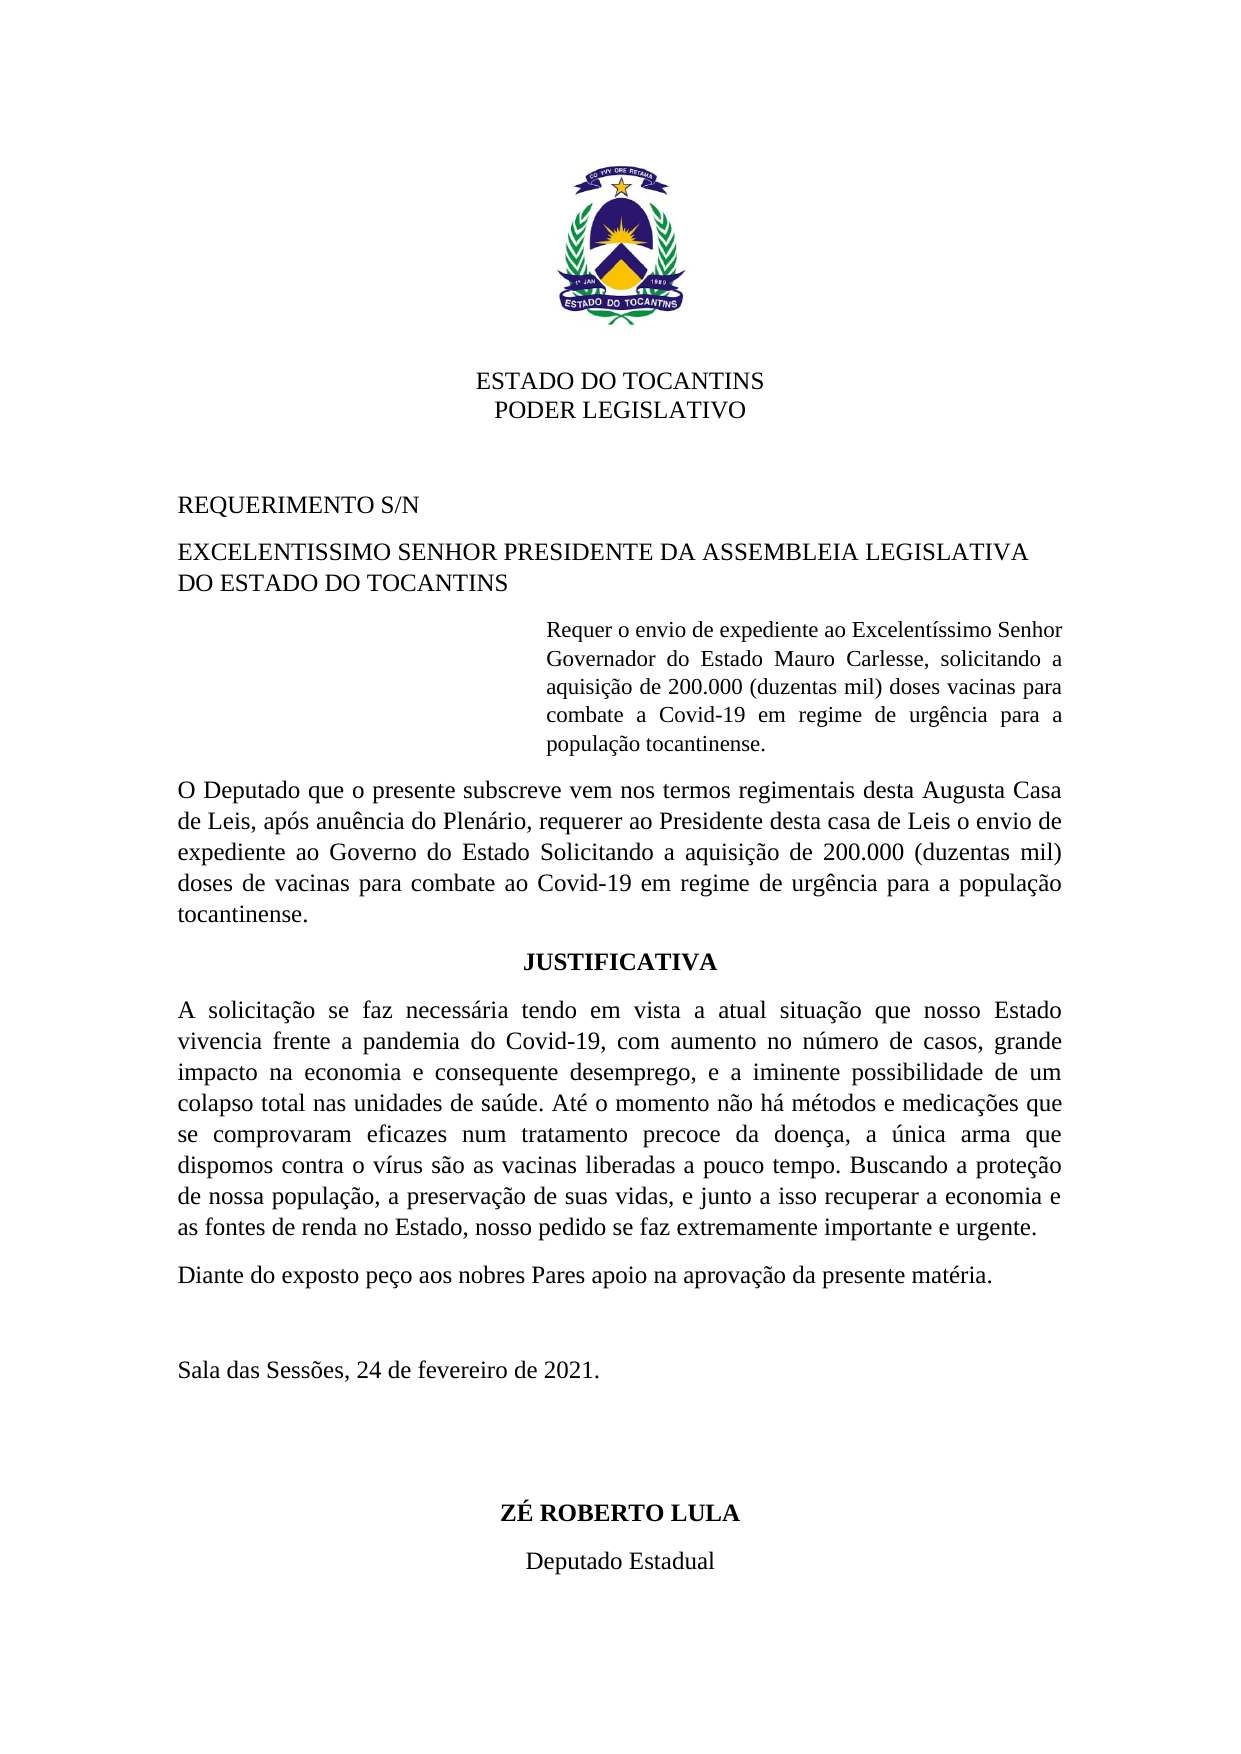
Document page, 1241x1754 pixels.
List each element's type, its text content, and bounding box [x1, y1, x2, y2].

text PODER LEGISLATIVO [177, 395, 1063, 424]
text EXCELENTISSIMO SENHOR PRESIDENTE DA ASSEMBLEIA LEGISLATIVA DO ESTADO DO TOCANTINS [177, 537, 1063, 597]
text ESTADO DO TOCANTINS [177, 366, 1063, 395]
text A solicitação se faz necessária tendo em vista a atual situação que nosso Estado vivencia frente a pandemia do Covid-19, com aumento no número de casos, grande impacto na economia e consequente desemprego, e a iminente possibilidade de um colapso total nas unidades de saúde. Até o momento não há métodos e medicações que se comprovaram eficazes num tratamento precoce da doença, a única arma que dispomos contra o vírus são as vacinas liberadas a pouco tempo. Buscando a proteção de nossa população, a preservação de suas vidas, e junto a isso recuperar a economia e as fontes de renda no Estado, nosso pedido se faz extremamente importante e urgente. [177, 995, 1063, 1241]
text Diante do exposto peço aos nobres Pares apoio na aprovação da presente matéria. [177, 1260, 1063, 1288]
text JUSTIFICATIVA [177, 947, 1063, 976]
text Sala das Sessões, 24 de fevereiro de 2021. [177, 1355, 1063, 1384]
text ZÉ ROBERTO LULA [177, 1498, 1063, 1527]
picture [546, 147, 694, 348]
text Deputado Estadual [177, 1546, 1063, 1575]
text Requer o envio de expediente ao Excelentíssimo Senhor Governador do Estado Mauro Carlesse, solicitando a aquisição de 200.000 (duzentas mil) doses vacinas para combate a Covid-19 em regime de urgência para a população tocantinense. [546, 616, 1063, 756]
text O Deputado que o presente subscreve vem nos termos regimentais desta Augusta Casa de Leis, após anuência do Plenário, requerer ao Presidente desta casa de Leis o envio de expediente ao Governo do Estado Solicitando a aquisição de 200.000 (duzentas mil) doses de vacinas para combate ao Covid-19 em regime de urgência para a população tocantinense. [177, 775, 1063, 928]
text REQUERIMENTO S/N [177, 490, 1063, 518]
